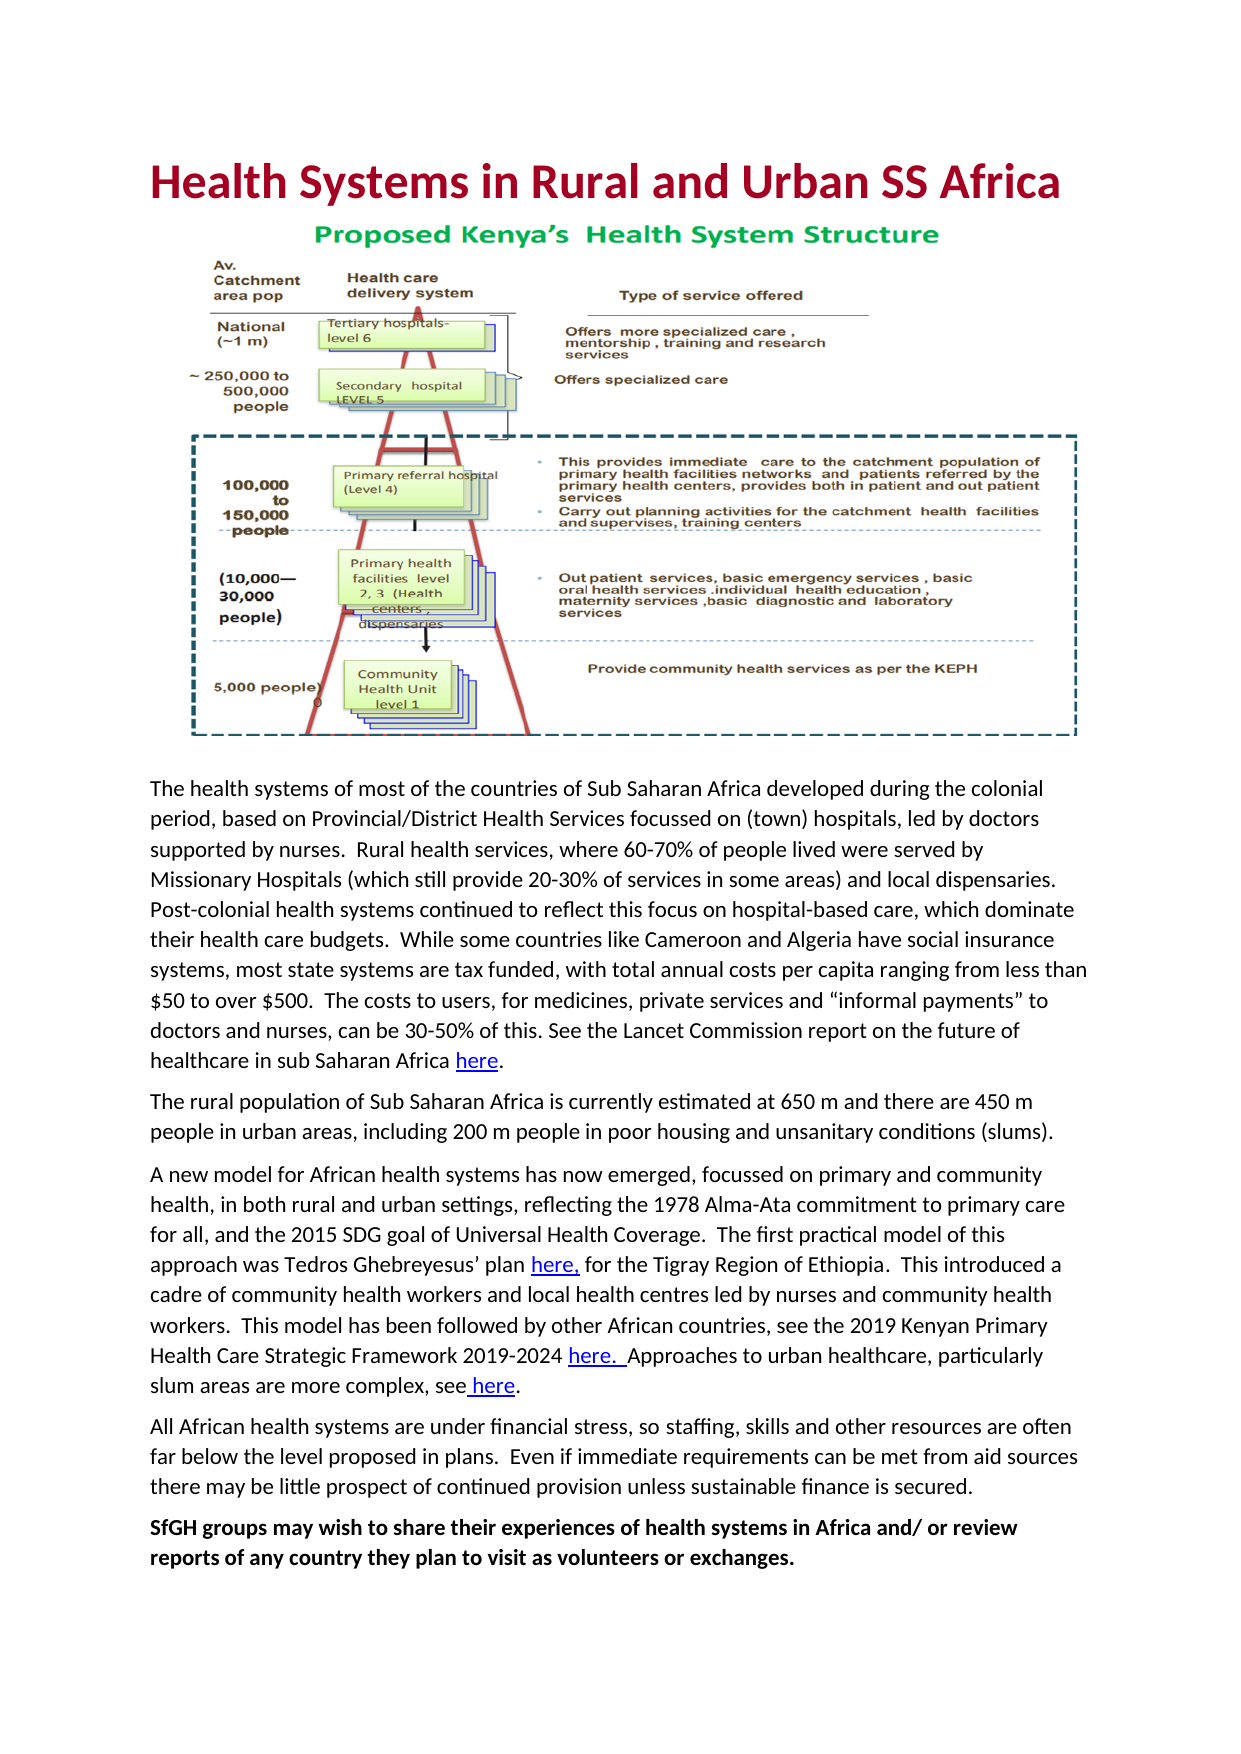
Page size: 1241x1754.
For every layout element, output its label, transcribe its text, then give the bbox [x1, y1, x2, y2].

text SfGH groups may wish to share their experiences of health systems in Africa and/ or review reports of any country they plan to visit as volunteers or exchanges. [150, 1105, 1090, 1163]
text Health Facilities in S S Africa [150, 1225, 165, 1395]
text Kenyatta Teaching Hospital Machakos General Hospital [150, 1484, 1090, 1543]
text Health Facilities in S S Africa [519, 1225, 773, 1395]
text All African health systems are under financial stress, so staffing, skills and other resources are often far below the level proposed in plans. Even if immediate requirements can be met from aid sources there may be little prospect of continued provision unless sustainable finance is secured. [150, 1004, 1090, 1092]
text The rural population of Sub Saharan Africa is currently estimated at 650 m and there are 450 m people in urban areas, including 200 m people in poor housing and unsanitary conditions (slums). [150, 679, 1090, 737]
picture [165, 1225, 519, 1466]
text The health systems of most of the countries of Sub Saharan Africa developed during the colonial period, based on Provincial/District Health Services focussed on (town) hospitals, led by doctors supported by nurses. Rural health services, where 60-70% of people lived were served by Missionary Hospitals (which still provide 20-30% of services in some areas) and local dispensaries. Post-colonial health systems continued to reflect this focus on hospital-based care, which dominate their health care budgets. While some countries like Cameroon and Algeria have social insurance systems, most state systems are tax funded, with total annual costs per capita ranging from less than $50 to over $500. The costs to users, for medicines, private services and “informal payments” to doctors and nurses, can be 30-50% of this. See the Lancet Commission report on the future of healthcare in sub Saharan Africa here. [150, 228, 1090, 666]
picture [155, 216, 1076, 318]
text Health Systems in Rural and Urban SS Africa [150, 150, 1090, 211]
picture [773, 1225, 1117, 1472]
text A new model for African health systems has now emerged, focussed on primary and community health, in both rural and urban settings, reflecting the 1978 Alma-Ata commitment to primary care for all, and the 2015 SDG goal of Universal Health Coverage. The first practical model of this approach was Tedros Ghebreyesus’ plan here, for the Tigray Region of Ethiopia. This introduced a cadre of community health workers and local health centres led by nurses and community health workers. This model has been followed by other African countries, see the 2019 Kenyan Primary Health Care Strategic Framework 2019-2024 here. Approaches to urban healthcare, particularly slum areas are more complex, see here. [150, 752, 1090, 991]
